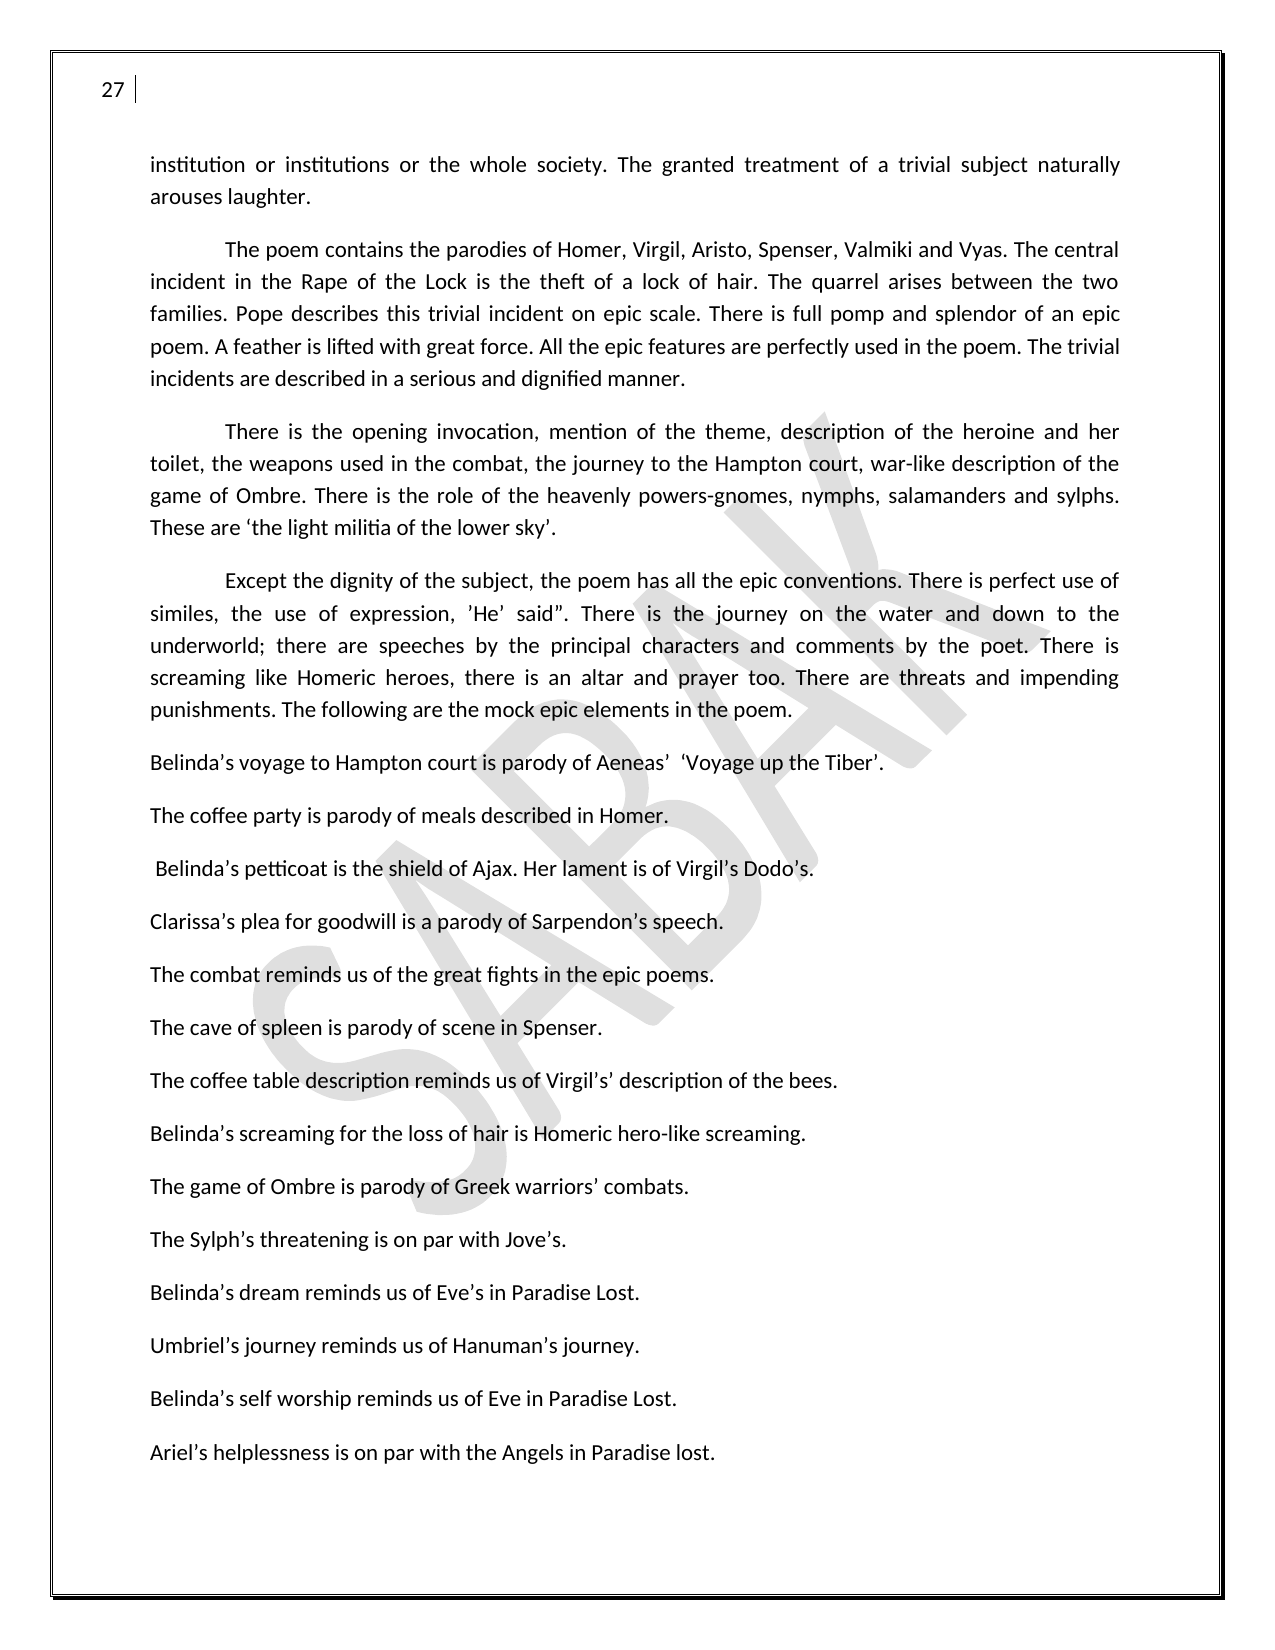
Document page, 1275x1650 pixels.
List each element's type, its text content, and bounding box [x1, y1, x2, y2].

text Belinda’s self worship reminds us of Eve in Paradise Lost. [150, 1384, 1122, 1413]
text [150, 150, 1122, 210]
text The coffee table description reminds us of Virgil’s’ description of the bees. [150, 1066, 1122, 1094]
text The poem contains the parodies of Homer, Virgil, Aristo, Spenser, Valmiki and Vyas. The central incident in the Rape of the Lock is the theft of a lock of hair. The quarrel arises between the two families. Pope describes this trivial incident on epic scale. There is full pomp and splendor of an epic poem. A feather is lifted with great force. All the epic features are perfectly used in the poem. The trivial incidents are described in a serious and dignified manner. [150, 235, 1122, 392]
text The game of Ombre is parody of Greek warriors’ combats. [150, 1172, 1122, 1201]
text The Sylph’s threatening is on par with Jove’s. [150, 1226, 1122, 1253]
text Ariel’s helplessness is on par with the Angels in Paradise lost. [150, 1438, 1122, 1466]
text Umbriel’s journey reminds us of Hanuman’s journey. [150, 1332, 1122, 1359]
text The combat reminds us of the great fights in the epic poems. [150, 960, 1122, 988]
text The coffee party is parody of meals described in Homer. [150, 801, 1122, 829]
text Belinda’s dream reminds us of Eve’s in Paradise Lost. [150, 1278, 1122, 1307]
text Belinda’s screaming for the loss of hair is Homeric hero-like screaming. [150, 1119, 1122, 1147]
text Clarissa’s plea for goodwill is a parody of Sarpendon’s speech. [150, 907, 1122, 935]
text Except the dignity of the subject, the poem has all the epic conventions. There is perfect use of similes, the use of expression, ’He’ said”. There is the journey on the water and down to the underworld; there are speeches by the principal characters and comments by the poet. There is screaming like Homeric heroes, there is an altar and prayer too. There are threats and impending punishments. The following are the mock epic elements in the poem. [150, 567, 1122, 723]
text Belinda’s voyage to Hampton court is parody of Aeneas’ ‘Voyage up the Tiber’. [150, 748, 1122, 776]
text There is the opening invocation, mention of the theme, description of the heroine and her toilet, the weapons used in the combat, the journey to the Hampton court, war-like description of the game of Ombre. There is the role of the heavenly powers-gnomes, nymphs, salamanders and sylphs. These are ‘the light militia of the lower sky’. [150, 417, 1122, 542]
text The cave of spleen is parody of scene in Spenser. [150, 1013, 1122, 1041]
text Belinda’s petticoat is the shield of Ajax. Her lament is of Virgil’s Dodo’s. [150, 854, 1122, 882]
